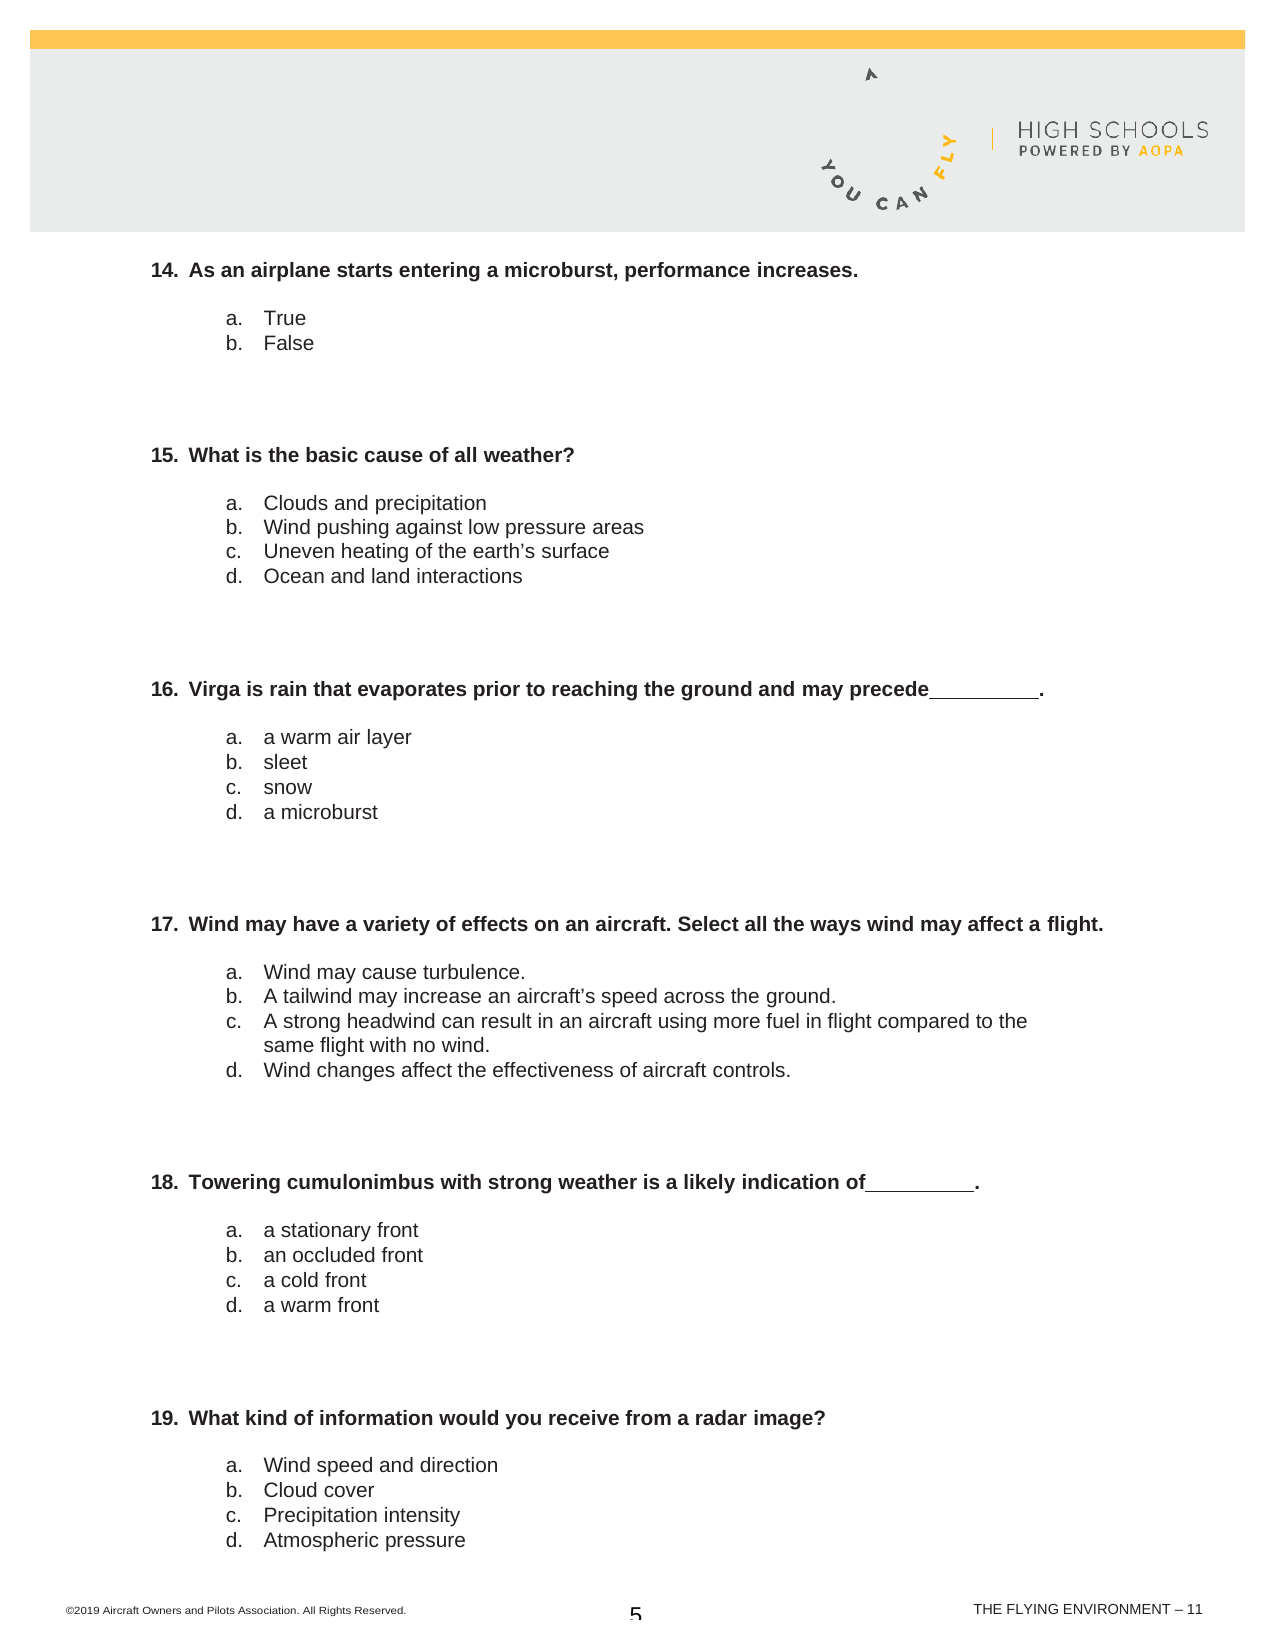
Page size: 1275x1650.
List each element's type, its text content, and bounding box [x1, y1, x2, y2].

picture [831, 175, 844, 188]
subtitle What kind of information would you receive from a radar image? [151, 1405, 1275, 1429]
subtitle What is the basic cause of all weather? [151, 443, 1275, 467]
list False [226, 331, 1275, 354]
list Wind changes affect the effectiveness of aircraft controls. [226, 1058, 1275, 1082]
list an occluded front [226, 1243, 1275, 1267]
list Precipitation intensity [226, 1503, 1275, 1527]
list a cold front [226, 1268, 1275, 1292]
list Atmospheric pressure [226, 1528, 1275, 1552]
list Uneven heating of the earth’s surface [226, 539, 1275, 563]
list Wind speed and direction [226, 1453, 1275, 1477]
subtitle As an airplane starts entering a microburst, performance increases. [151, 257, 1275, 281]
list A tailwind may increase an aircraft’s speed across the ground. [226, 985, 1275, 1008]
subtitle Wind may have a variety of effects on an aircraft. Select all the ways wind may affect a flight. [151, 912, 1275, 936]
picture [896, 186, 928, 210]
picture [876, 197, 888, 210]
list Cloud cover [226, 1478, 1275, 1502]
list Wind pushing against low pressure areas [226, 516, 1275, 539]
list a warm air layer [226, 724, 1275, 748]
list a stationary front [226, 1218, 1275, 1242]
list True [226, 306, 1275, 329]
picture [846, 186, 861, 201]
list A strong headwind can result in an aircraft using more fuel in flight compared to the same flight with no wind. [226, 1008, 1084, 1057]
list sleet [226, 749, 1275, 773]
picture [943, 134, 956, 147]
picture [1019, 121, 1208, 156]
list Wind may cause turbulence. [226, 960, 1275, 984]
picture [821, 158, 836, 170]
list Clouds and precipitation [226, 491, 1275, 515]
subtitle Towering cumulonimbus with strong weather is a likely indication of . [151, 1170, 1275, 1194]
picture [865, 67, 878, 81]
list a warm front [226, 1293, 1275, 1317]
list snow [226, 774, 1275, 798]
subtitle Virga is rain that evaporates prior to reaching the ground and may precede . [151, 677, 1275, 701]
list Ocean and land interactions [226, 564, 1275, 588]
list a microburst [226, 799, 1275, 823]
picture [933, 165, 945, 180]
